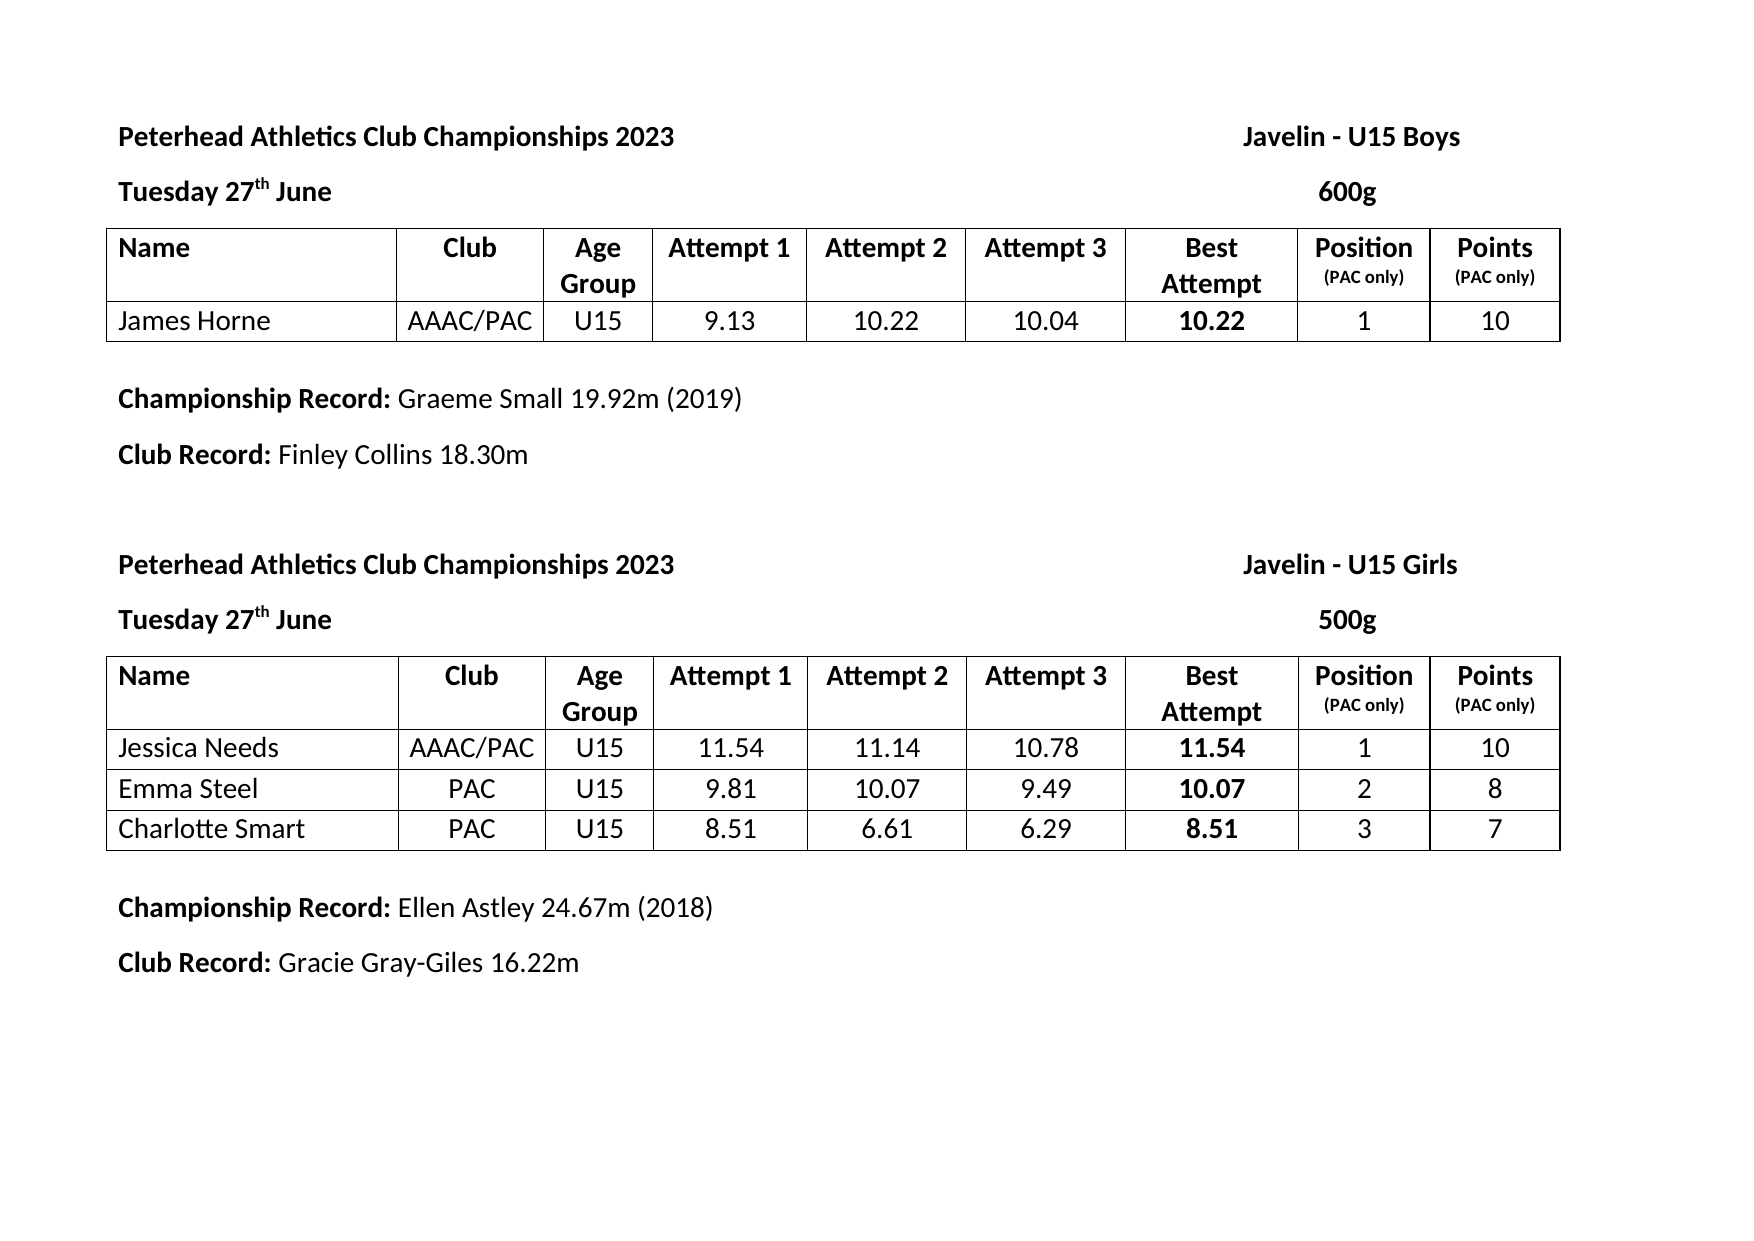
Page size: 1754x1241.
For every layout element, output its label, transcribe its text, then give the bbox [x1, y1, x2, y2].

text Tuesday 27th June 500g [118, 601, 1695, 637]
table_header Name [107, 657, 398, 728]
table_cell 9.13 [653, 302, 806, 341]
table_header Club [397, 229, 543, 301]
table_cell 10.78 [967, 730, 1125, 769]
table_header Best Attempt [1126, 229, 1297, 301]
table_cell Emma Steel [107, 770, 398, 809]
table_cell 6.29 [967, 811, 1125, 850]
table_cell U15 [546, 730, 653, 769]
table_cell 6.61 [808, 811, 966, 850]
table_header Attempt 2 [807, 229, 965, 301]
table_cell U15 [546, 770, 653, 809]
table_cell 2 [1299, 770, 1429, 809]
table_cell 9.81 [654, 770, 807, 809]
table_cell 8.51 [1126, 811, 1298, 850]
table_cell Jessica Needs [107, 730, 398, 769]
table_cell 8 [1431, 770, 1559, 809]
table_cell 8.51 [654, 811, 807, 850]
text Championship Record: Graeme Small 19.92m (2019) [118, 381, 1695, 416]
table_cell Charlotte Smart [107, 811, 398, 850]
table_header Position (PAC only) [1298, 229, 1429, 301]
text Club Record: Gracie Gray-Giles 16.22m [118, 944, 1695, 980]
text Championship Record: Ellen Astley 24.67m (2018) [118, 889, 1695, 925]
table_cell PAC [399, 770, 545, 809]
table_header Attempt 2 [808, 657, 966, 728]
table_cell 11.54 [1126, 730, 1298, 769]
text Peterhead Athletics Club Championships 2023 Javelin - U15 Girls [118, 546, 1695, 582]
table_header Points (PAC only) [1431, 657, 1559, 728]
table_header Best Attempt [1126, 657, 1298, 728]
text Tuesday 27th June 600g [118, 173, 1695, 209]
table_cell U15 [546, 811, 653, 850]
table_header Club [399, 657, 545, 728]
table_header Points (PAC only) [1431, 229, 1559, 301]
table_cell 10.04 [966, 302, 1125, 341]
table_cell AAAC/PAC [399, 730, 545, 769]
table_cell 10.07 [1126, 770, 1298, 809]
table_cell 11.54 [654, 730, 807, 769]
table_cell 10 [1431, 730, 1559, 769]
table_cell 10 [1431, 302, 1559, 341]
table_cell 10.07 [808, 770, 966, 809]
table_cell 9.49 [967, 770, 1125, 809]
table_header Age Group [544, 229, 652, 301]
table_cell James Horne [107, 302, 396, 341]
table_cell 11.14 [808, 730, 966, 769]
table_cell 1 [1299, 730, 1429, 769]
table_cell AAAC/PAC [397, 302, 543, 341]
table_header Age Group [546, 657, 653, 728]
table_header Position (PAC only) [1299, 657, 1429, 728]
table_cell U15 [544, 302, 652, 341]
table_cell 10.22 [1126, 302, 1297, 341]
table_header Attempt 3 [967, 657, 1125, 728]
table_header Attempt 1 [654, 657, 807, 728]
text Club Record: Finley Collins 18.30m [118, 436, 1695, 471]
table_cell 7 [1431, 811, 1559, 850]
table_header Attempt 1 [653, 229, 806, 301]
table_cell 10.22 [807, 302, 965, 341]
table_header Name [107, 229, 396, 301]
table_header Attempt 3 [966, 229, 1125, 301]
table_cell 1 [1298, 302, 1429, 341]
text Peterhead Athletics Club Championships 2023 Javelin - U15 Boys [118, 118, 1695, 154]
table_cell 3 [1299, 811, 1429, 850]
table_cell PAC [399, 811, 545, 850]
